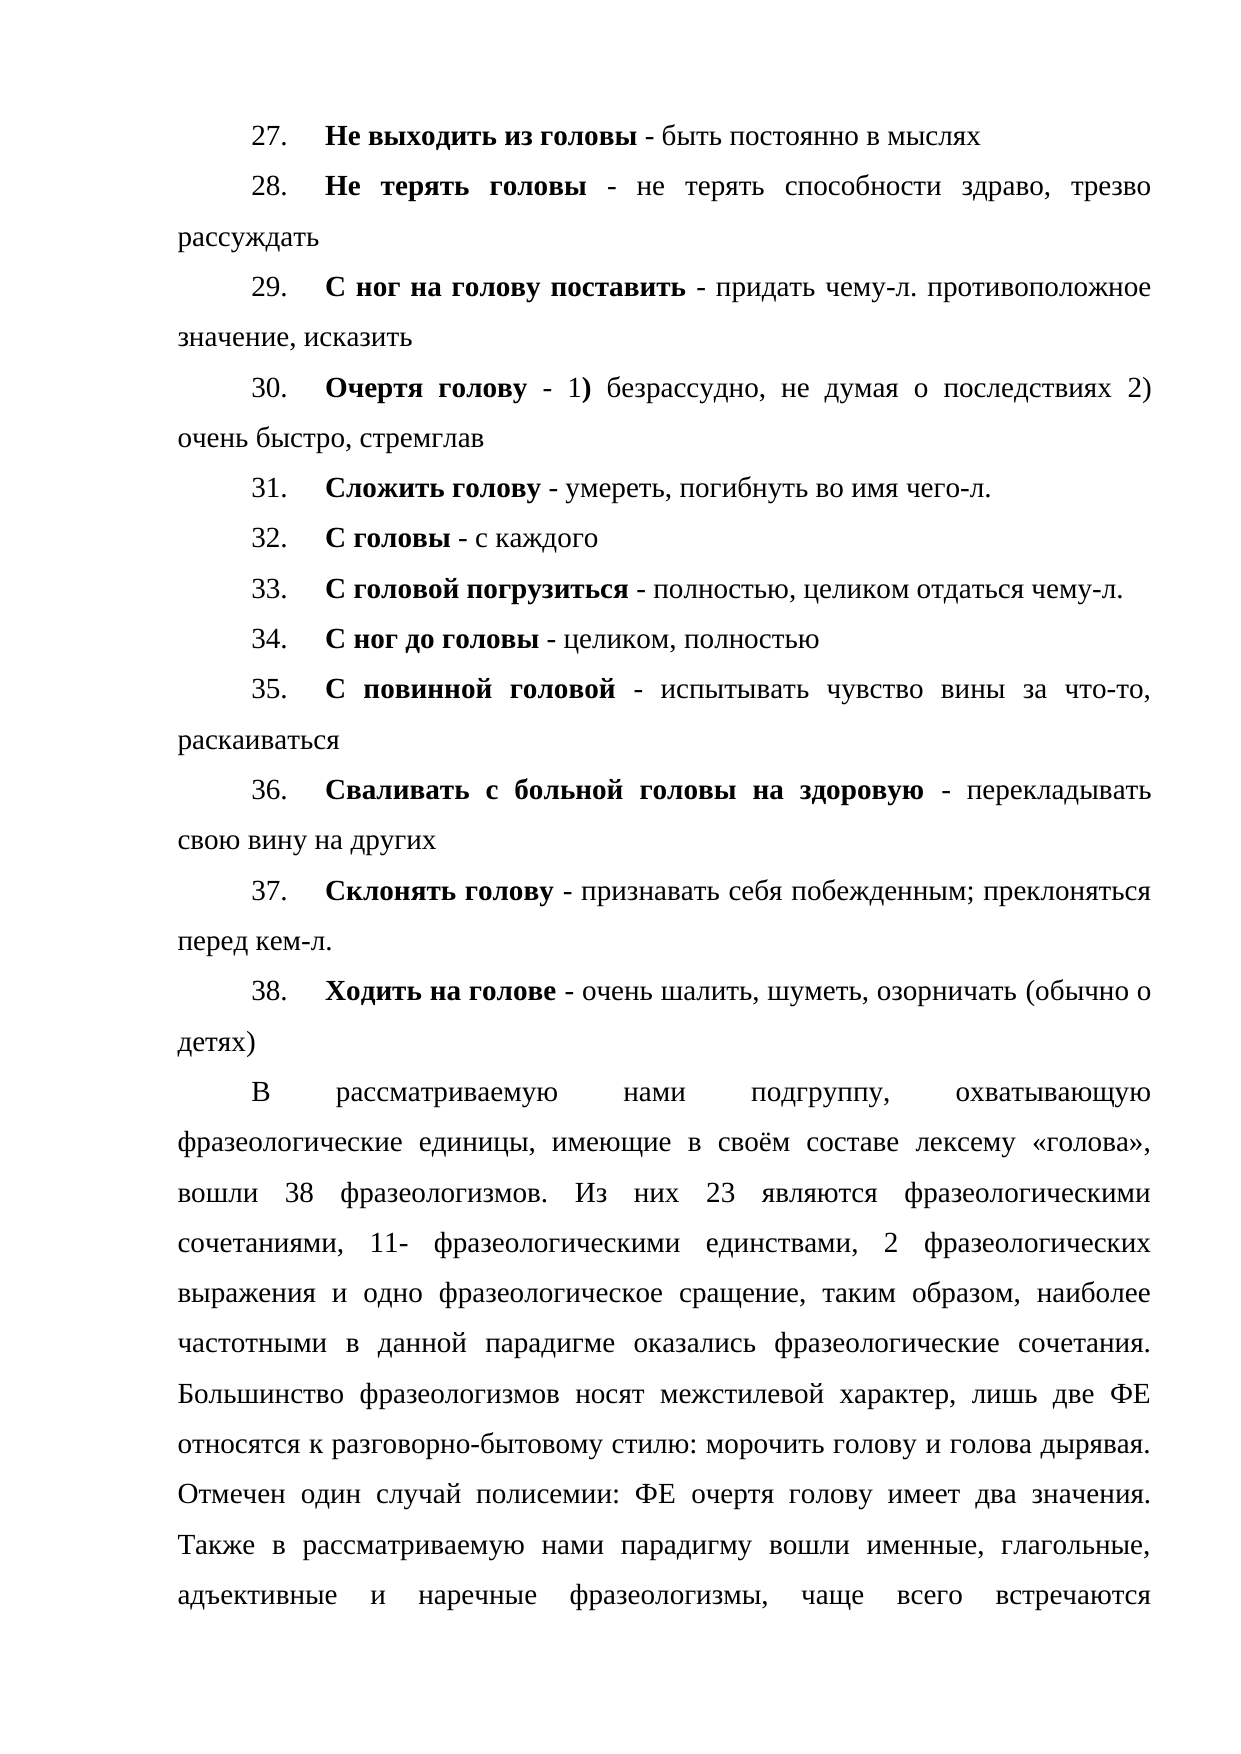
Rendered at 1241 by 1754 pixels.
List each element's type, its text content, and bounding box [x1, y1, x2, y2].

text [177, 1074, 1152, 1611]
list Склонять голову - признавать себя побежденным; преклоняться перед кем-л. [177, 873, 1152, 957]
list Не выходить из головы - быть постоянно в мыслях [177, 118, 1152, 152]
list Сложить голову - умереть, погибнуть во имя чего-л. [177, 470, 1152, 504]
list С ног до головы - целиком, полностью [177, 621, 1152, 655]
list С ног на голову поставить - придать чему-л. противоположное значение, исказить [177, 269, 1152, 353]
list Очертя голову - 1) безрассудно, не думая о последствиях 2) очень быстро, стремглав [177, 370, 1152, 453]
list С головой погрузиться - полностью, целиком отдаться чему-л. [177, 571, 1152, 604]
list Ходить на голове - очень шалить, шуметь, озорничать (обычно о детях) [177, 973, 1152, 1057]
list Не терять головы - не терять способности здраво, трезво рассуждать [177, 168, 1152, 252]
list С головы - с каждого [177, 521, 1152, 554]
list С повинной головой - испытывать чувство вины за что-то, раскаиваться [177, 672, 1152, 755]
list Сваливать с больной головы на здоровую - перекладывать свою вину на других [177, 772, 1152, 856]
